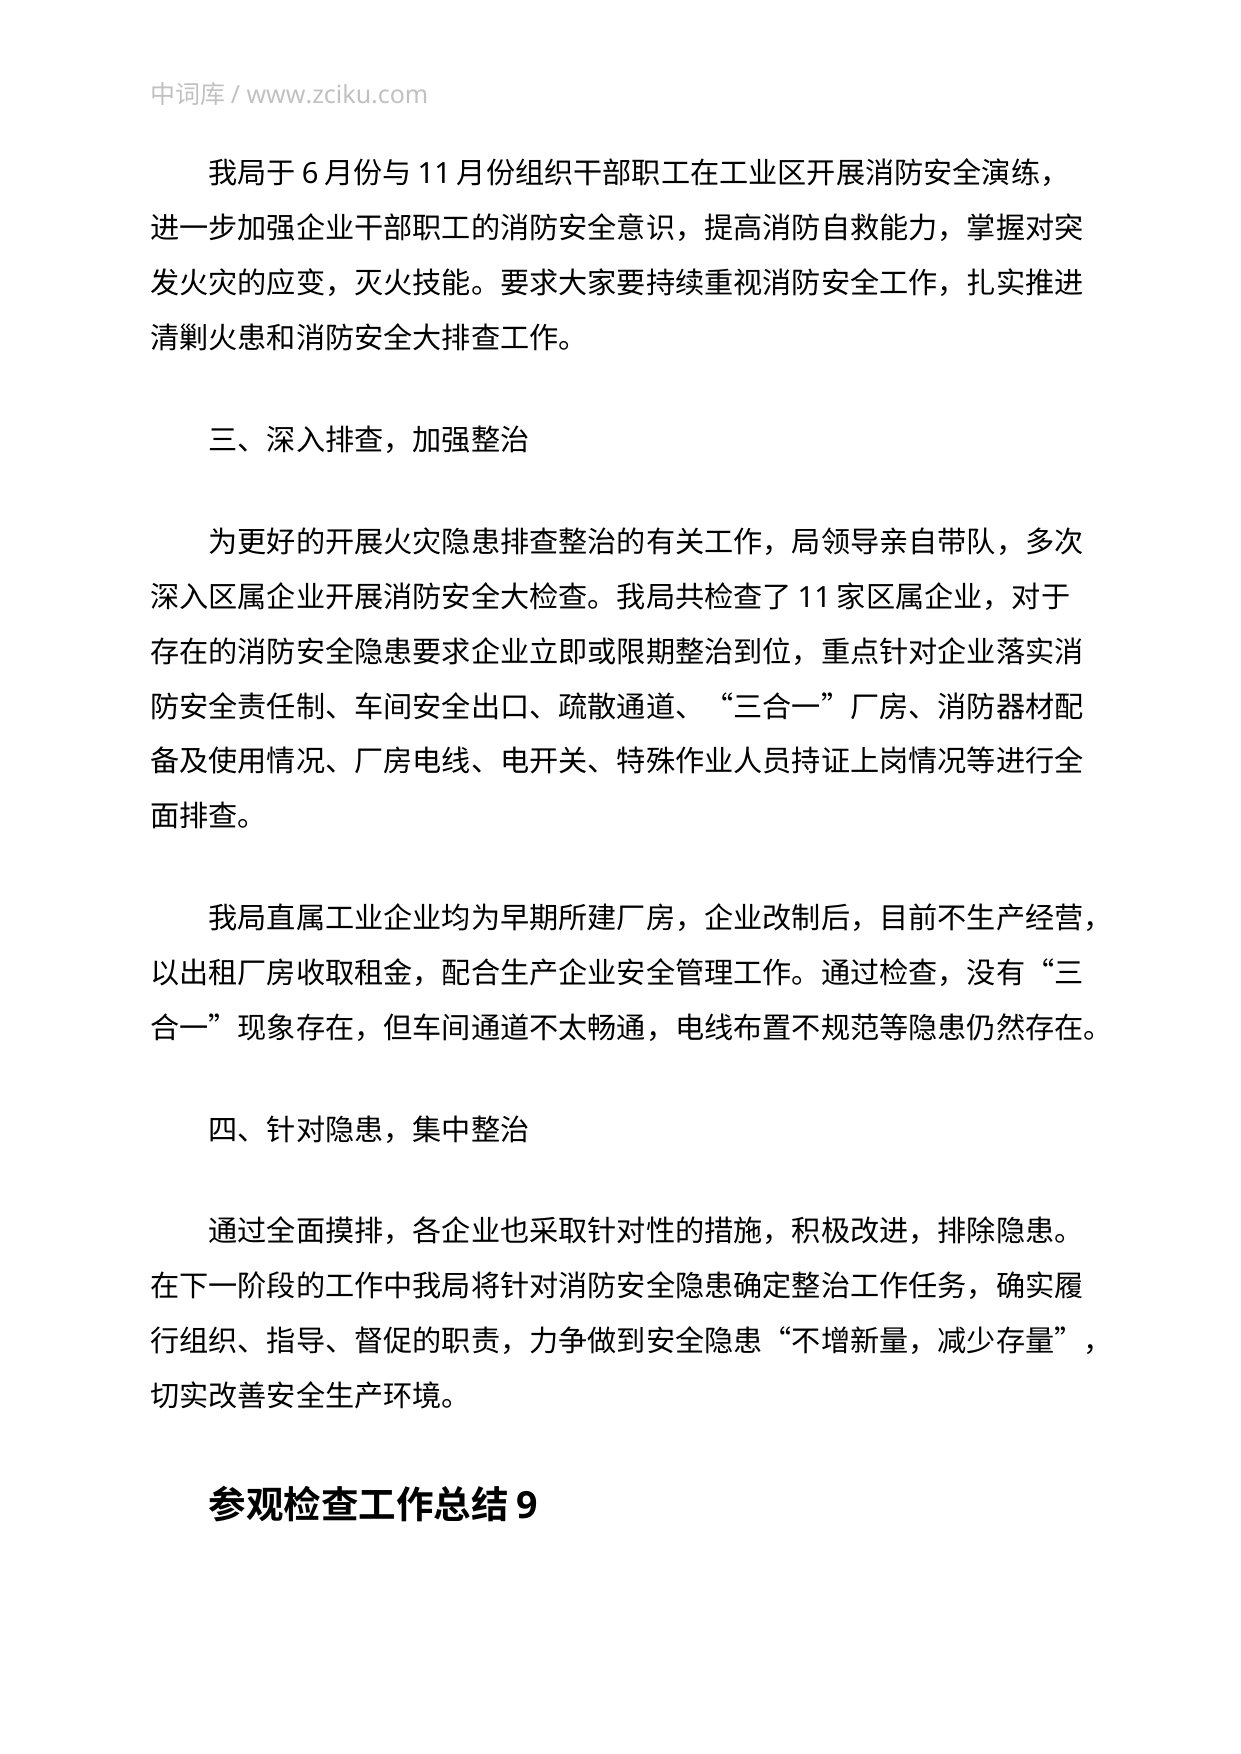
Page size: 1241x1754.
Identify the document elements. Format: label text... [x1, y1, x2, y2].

text 参观检查工作总结9 [150, 1474, 1090, 1529]
text 我局直属工业企业均为早期所建厂房，企业改制后，目前不生产经营，以出租厂房收取租金，配合生产企业安全管理工作。通过检查，没有“三合一”现象存在，但车间通道不太畅通，电线布置不规范等隐患仍然存在。 [150, 895, 1090, 1047]
text 通过全面摸排，各企业也采取针对性的措施，积极改进，排除隐患。在下一阶段的工作中我局将针对消防安全隐患确定整治工作任务，确实履行组织、指导、督促的职责，力争做到安全隐患“不增新量，减少存量”，切实改善安全生产环境。 [150, 1208, 1090, 1415]
text 我局于6月份与11月份组织干部职工在工业区开展消防安全演练，进一步加强企业干部职工的消防安全意识，提高消防自救能力，掌握对突发火灾的应变，灭火技能。要求大家要持续重视消防安全工作，扎实推进清剿火患和消防安全大排查工作。 [150, 150, 1090, 357]
text 四、针对隐患，集中整治 [150, 1106, 1090, 1148]
text 为更好的开展火灾隐患排查整治的有关工作，局领导亲自带队，多次深入区属企业开展消防安全大检查。我局共检查了11家区属企业，对于存在的消防安全隐患要求企业立即或限期整治到位，重点针对企业落实消防安全责任制、车间安全出口、疏散通道、“三合一”厂房、消防器材配备及使用情况、厂房电线、电开关、特殊作业人员持证上岗情况等进行全面排查。 [150, 518, 1090, 835]
text 三、深入排查，加强整治 [150, 417, 1090, 459]
